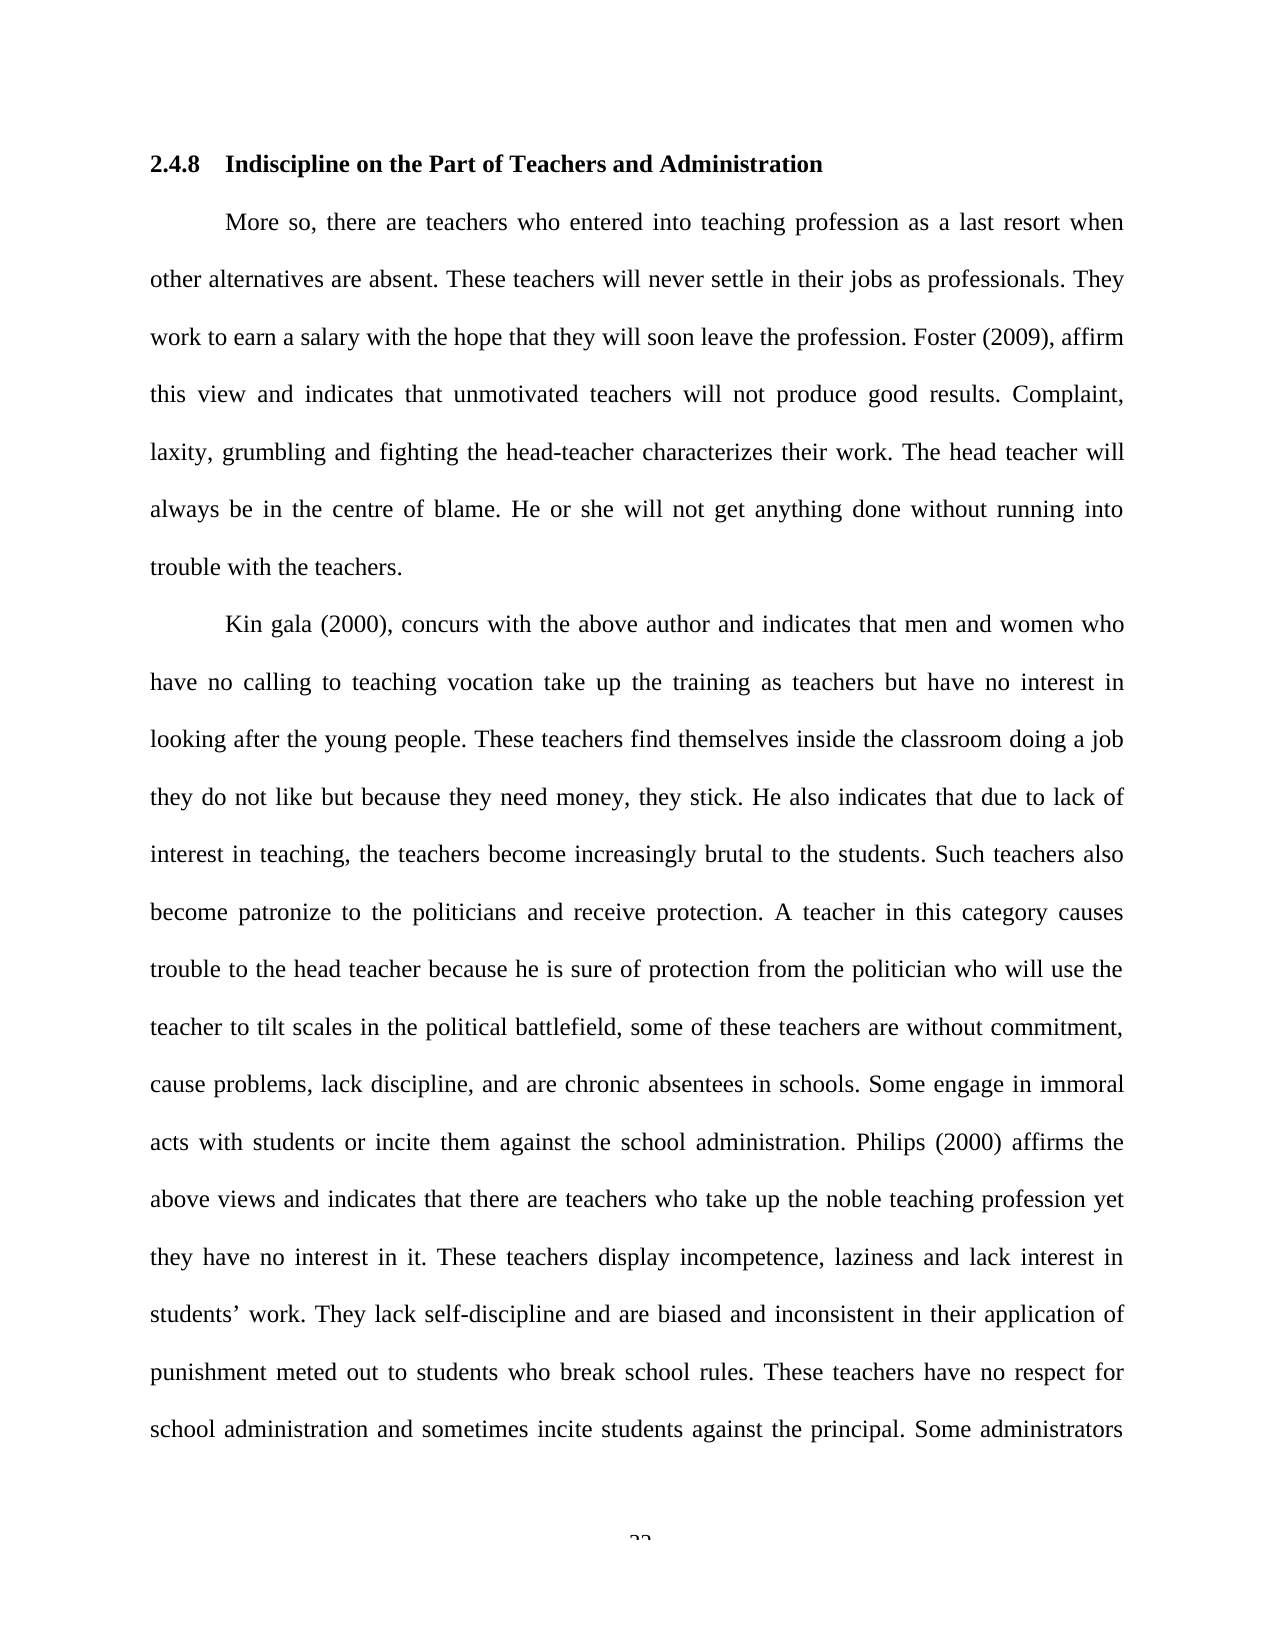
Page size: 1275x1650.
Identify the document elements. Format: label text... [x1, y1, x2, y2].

text Kin gala (2000), concurs with the above author and indicates that men and women who have no calling to teaching vocation take up the training as teachers but have no interest in looking after the young people. These teachers find themselves inside the classroom doing a job they do not like but because they need money, they stick. He also indicates that due to lack of interest in teaching, the teachers become increasingly brutal to the students. Such teachers also become patronize to the politicians and receive protection. A teacher in this category causes trouble to the head teacher because he is sure of protection from the politician who will use the teacher to tilt scales in the political battlefield, some of these teachers are without commitment, cause problems, lack discipline, and are chronic absentees in schools. Some engage in immoral acts with students or incite them against the school administration. Philips (2000) affirms the above views and indicates that there are teachers who take up the noble teaching profession yet they have no interest in it. These teachers display incompetence, laziness and lack interest in students’ work. They lack self-discipline and are biased and inconsistent in their application of punishment meted out to students who break school rules. These teachers have no respect for school administration and sometimes incite students against the principal. Some administrators [150, 609, 1125, 1443]
subtitle Indiscipline on the Part of Teachers and Administration [150, 149, 1198, 178]
text More so, there are teachers who entered into teaching profession as a last resort when other alternatives are absent. These teachers will never settle in their jobs as professionals. They work to earn a salary with the hope that they will soon leave the profession. Foster (2009), affirm this view and indicates that unmotivated teachers will not produce good results. Complaint, laxity, grumbling and fighting the head-teacher characterizes their work. The head teacher will always be in the centre of blame. He or she will not get anything done without running into trouble with the teachers. [150, 207, 1125, 581]
